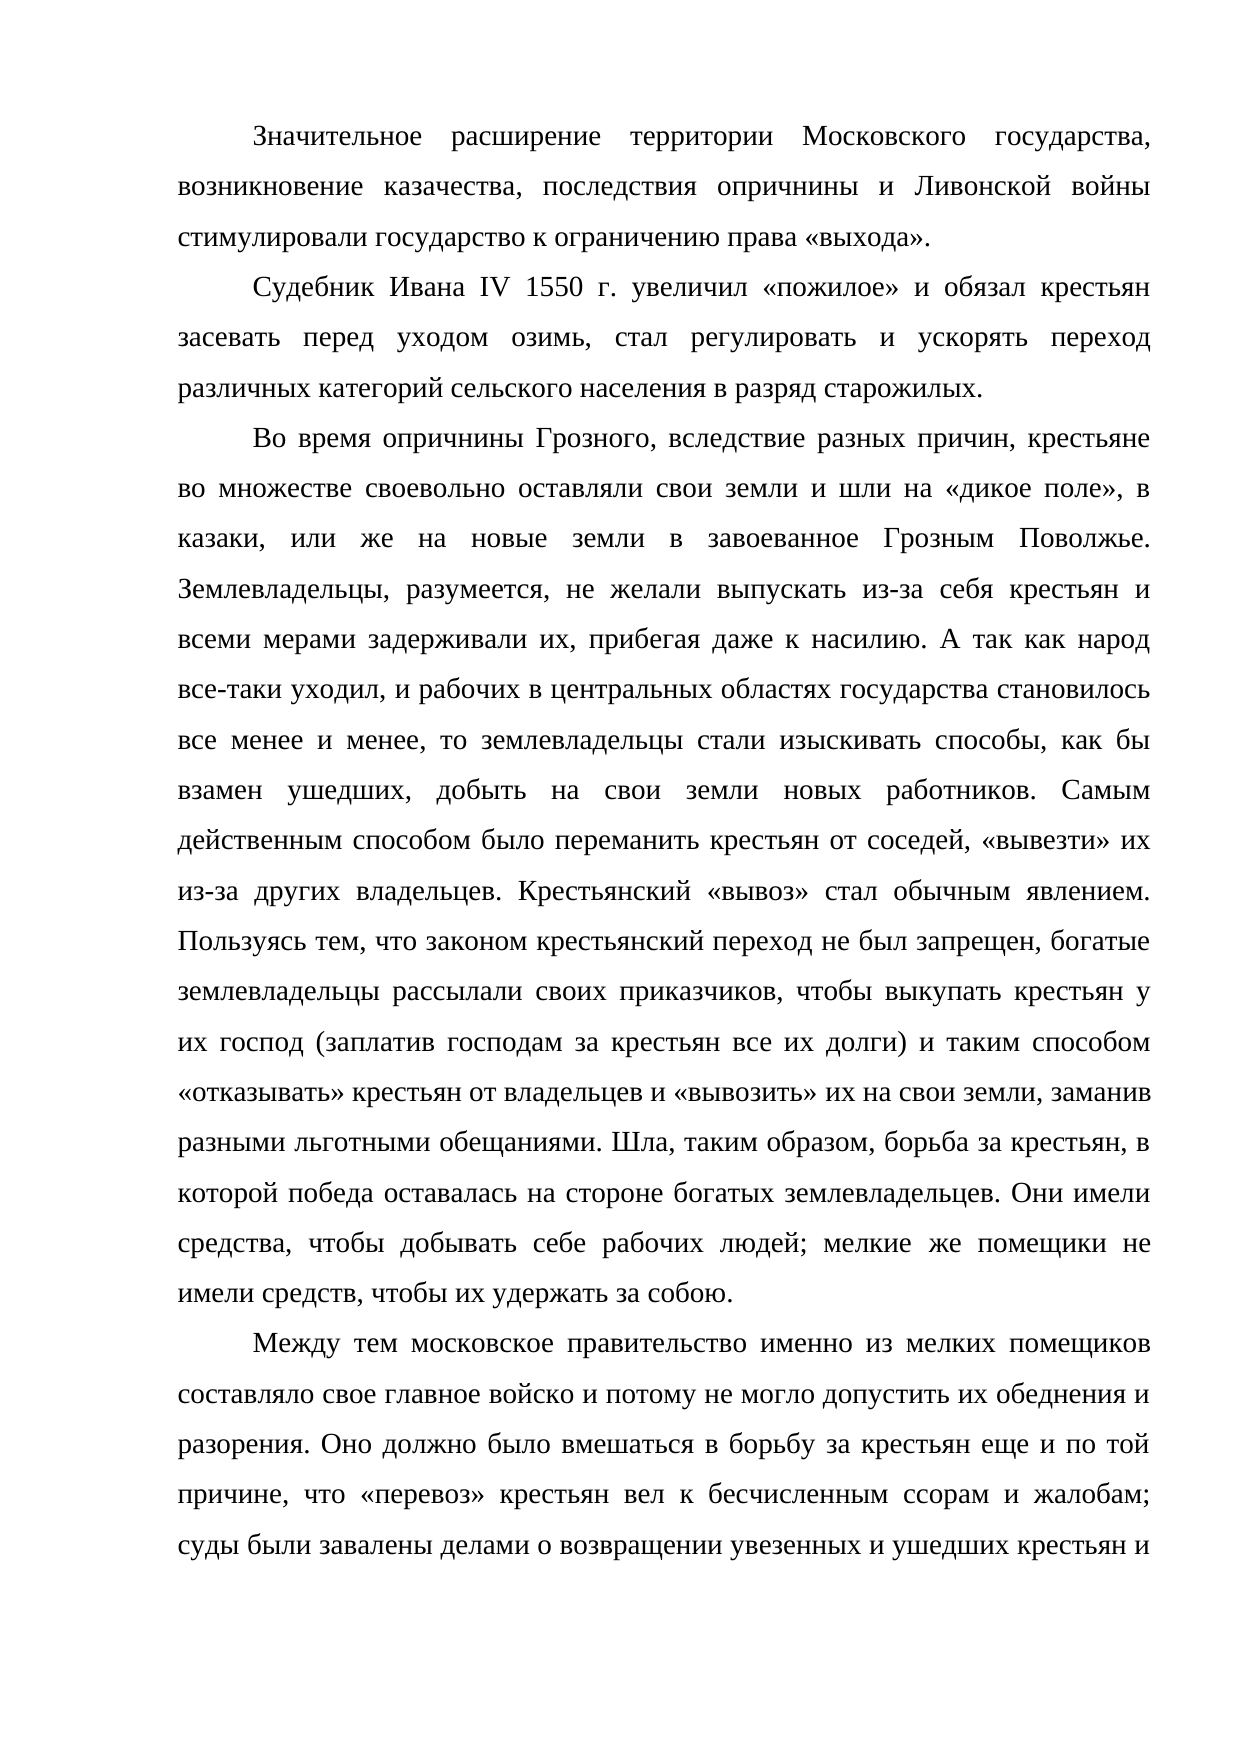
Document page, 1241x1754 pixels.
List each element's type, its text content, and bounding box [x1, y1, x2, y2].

text Судебник Ивана IV 1550 г. увеличил «пожилое» и обязал крестьян засевать перед уходом озимь, стал регулировать и ускорять переход различных категорий сельского населения в разряд старожилых. [177, 269, 1152, 403]
text Во время опричнины Грозного, вследствие разных причин, крестьяне во множестве своевольно оставляли свои земли и шли на «дикое поле», в казаки, или же на новые земли в завоеванное Грозным Поволжье. Землевладельцы, разумеется, не желали выпускать из-за себя крестьян и всеми мерами задерживали их, прибегая даже к насилию. А так как народ все-таки уходил, и рабочих в центральных областях государства становилось все менее и менее, то землевладельцы стали изыскивать способы, как бы взамен ушедших, добыть на свои земли новых работников. Самым действенным способом было переманить крестьян от соседей, «вывезти» их из-за других владельцев. Крестьянский «вывоз» стал обычным явлением. Пользуясь тем, что законом крестьянский переход не был запрещен, богатые землевладельцы рассылали своих приказчиков, чтобы выкупать крестьян у их господ (заплатив господам за крестьян все их долги) и таким способом «отказывать» крестьян от владельцев и «вывозить» их на свои земли, заманив разными льготными обещаниями. Шла, таким образом, борьба за крестьян, в которой победа оставалась на стороне богатых землевладельцев. Они имели средства, чтобы добывать себе рабочих людей; мелкие же помещики не имели средств, чтобы их удержать за собою. [177, 420, 1152, 1309]
text Значительное расширение территории Московского государства, возникновение казачества, последствия опричнины и Ливонской войны стимулировали государство к ограничению права «выхода». [177, 118, 1152, 252]
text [177, 1326, 1152, 1560]
